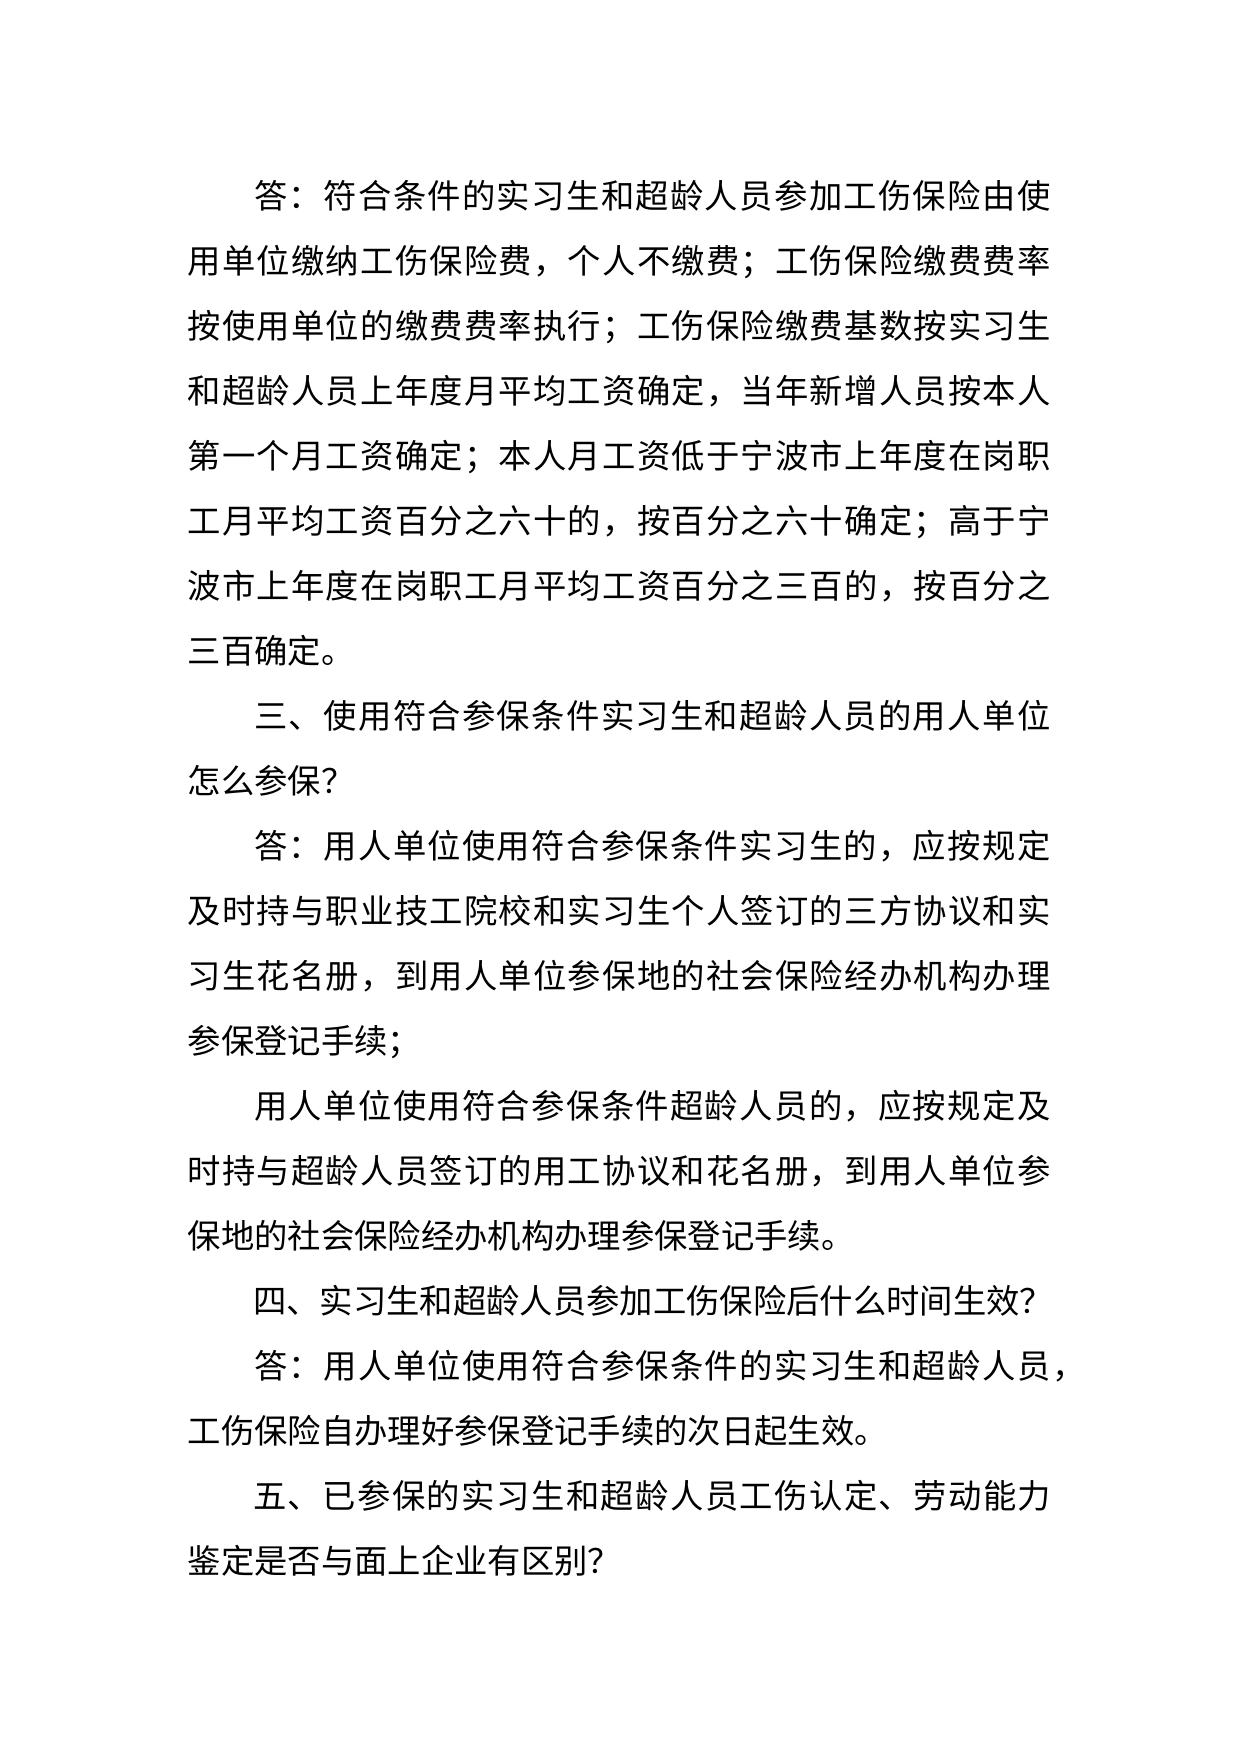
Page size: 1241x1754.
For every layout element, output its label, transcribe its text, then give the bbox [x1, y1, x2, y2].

text 答：用人单位使用符合参保条件的实习生和超龄人员，工伤保险自办理好参保登记手续的次日起生效。 [187, 1332, 1053, 1462]
text 答：符合条件的实习生和超龄人员参加工伤保险由使用单位缴纳工伤保险费，个人不缴费；工伤保险缴费费率按使用单位的缴费费率执行；工伤保险缴费基数按实习生和超龄人员上年度月平均工资确定，当年新增人员按本人第一个月工资确定；本人月工资低于宁波市上年度在岗职工月平均工资百分之六十的，按百分之六十确定；高于宁波市上年度在岗职工月平均工资百分之三百的，按百分之三百确定。 [187, 162, 1053, 682]
text 用人单位使用符合参保条件超龄人员的，应按规定及时持与超龄人员签订的用工协议和花名册，到用人单位参保地的社会保险经办机构办理参保登记手续。 [187, 1072, 1053, 1267]
text 五、已参保的实习生和超龄人员工伤认定、劳动能力鉴定是否与面上企业有区别？ [187, 1462, 1053, 1592]
text 答：用人单位使用符合参保条件实习生的，应按规定及时持与职业技工院校和实习生个人签订的三方协议和实习生花名册，到用人单位参保地的社会保险经办机构办理参保登记手续； [187, 812, 1053, 1072]
text 三、使用符合参保条件实习生和超龄人员的用人单位怎么参保？ [187, 682, 1053, 812]
text 四、实习生和超龄人员参加工伤保险后什么时间生效？ [187, 1267, 1053, 1332]
